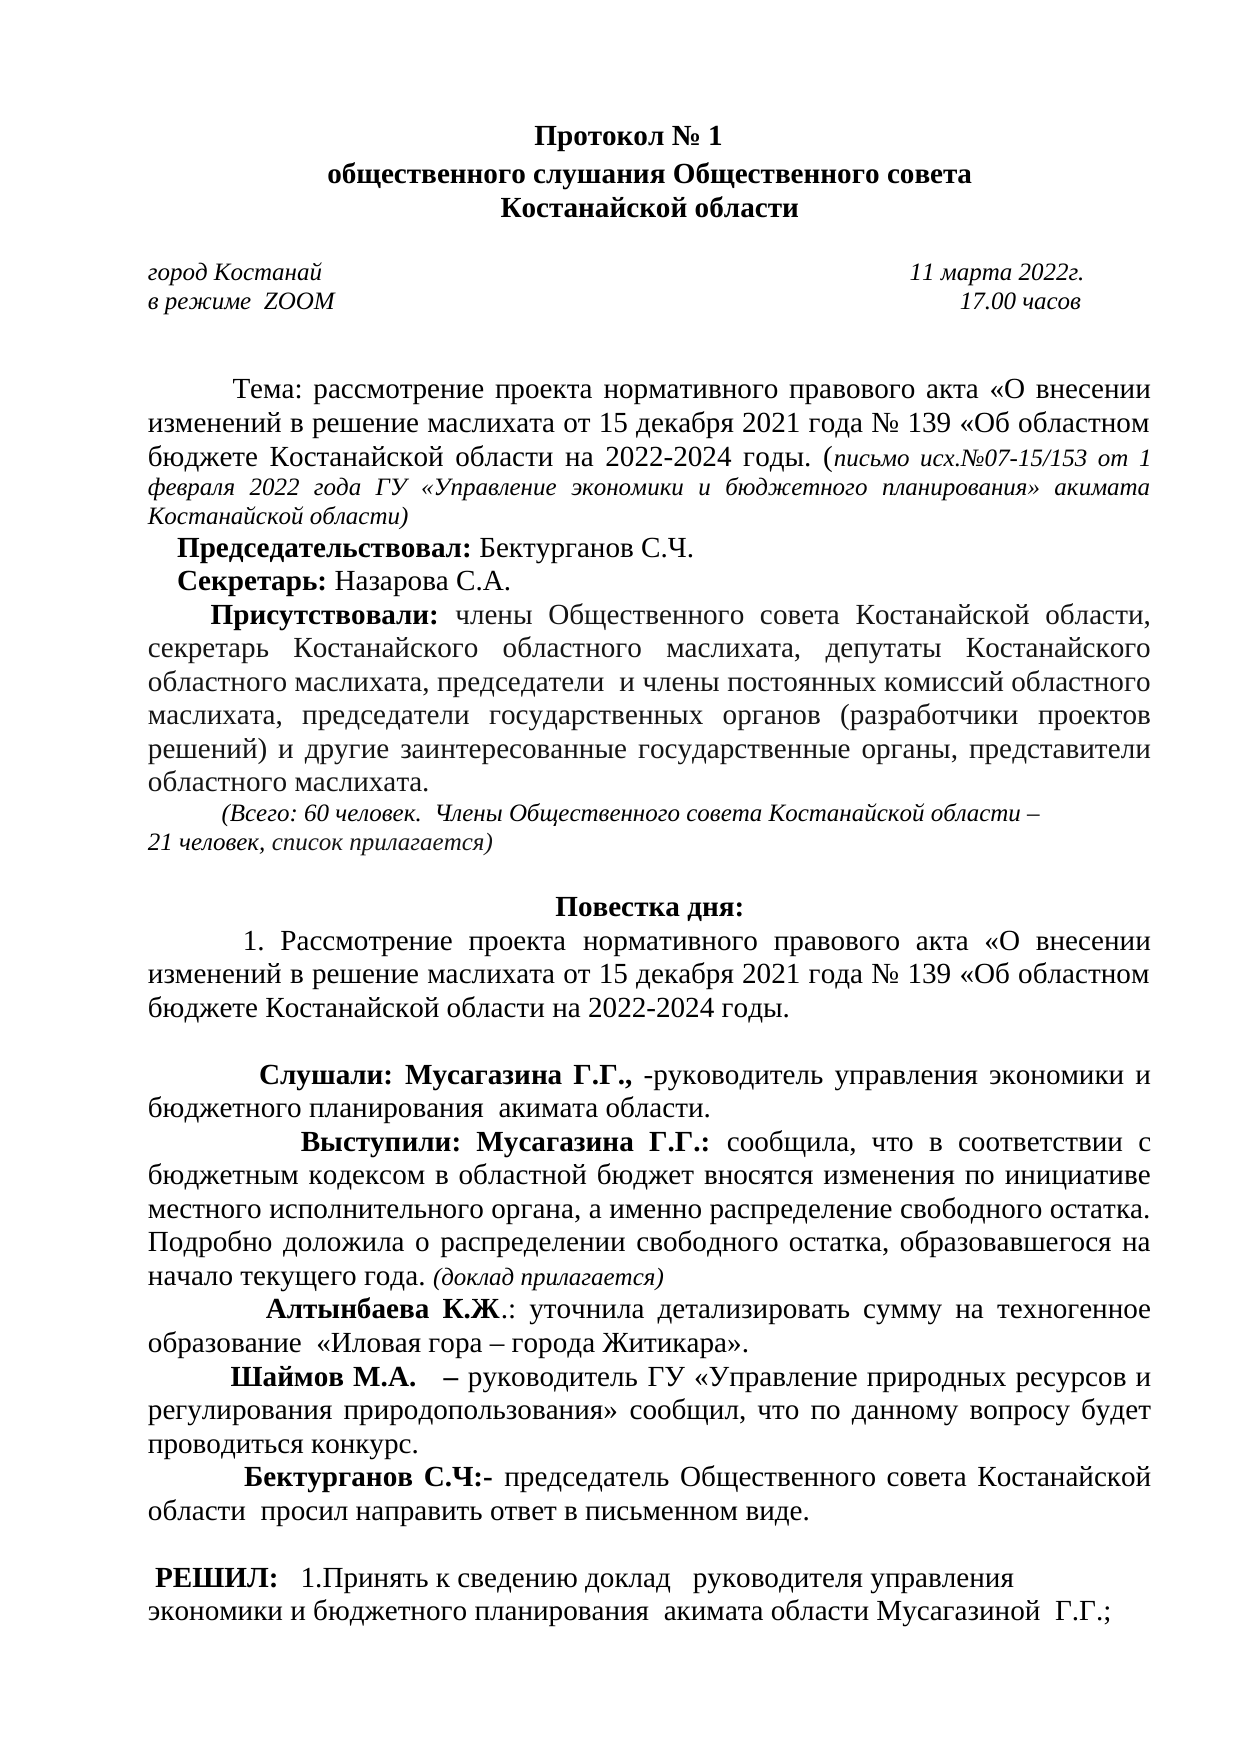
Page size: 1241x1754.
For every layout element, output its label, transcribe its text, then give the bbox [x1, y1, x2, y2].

text Председательствовал: Бектурганов С.Ч. [148, 530, 1152, 563]
text Выступили: Мусагазина Г.Г.: сообщила, что в соответствии с бюджетным кодексом в областной бюджет вносятся изменения по инициативе местного исполнительного органа, а именно распределение свободного остатка. Подробно доложила о распределении свободного остатка, образовавшегося на начало текущего года. (доклад прилагается) [148, 1124, 1152, 1292]
text Повестка дня: [148, 889, 1152, 923]
text Костанайской области [148, 190, 1152, 224]
text общественного слушания Общественного совета [148, 157, 1152, 190]
text 1. Рассмотрение проекта нормативного правового акта «О внесении изменений в решение маслихата от 15 декабря 2021 года № 139 «Об областном бюджете Костанайской области на 2022-2024 годы. [148, 923, 1152, 1023]
text Присутствовали: члены Общественного совета Костанайской области, секретарь Костанайского областного маслихата, депутаты Костанайского областного маслихата, председатели и члены постоянных комиссий областного маслихата, председатели государственных органов (разработчики проектов решений) и другие заинтересованные государственные органы, представители областного маслихата. [148, 597, 1152, 798]
text (Всего: 60 человек. Члены Общественного совета Костанайской области – [148, 798, 1152, 827]
text Бектурганов С.Ч:- председатель Общественного совета Костанайской области просил направить ответ в письменном виде. [148, 1459, 1152, 1526]
text город Костанай 11 марта 2022г. [148, 257, 1152, 286]
text Слушали: Мусагазина Г.Г., -руководитель управления экономики и бюджетного планирования акимата области. [148, 1057, 1152, 1124]
text Шаймов М.А. – руководитель ГУ «Управление природных ресурсов и регулирования природопользования» сообщил, что по данному вопросу будет проводиться конкурс. [148, 1359, 1152, 1459]
text Секретарь: Назарова С.А. [148, 563, 1152, 597]
text Тема: рассмотрение проекта нормативного правового акта «О внесении изменений в решение маслихата от 15 декабря 2021 года № 139 «Об областном бюджете Костанайской области на 2022-2024 годы. (письмо исх.№07-15/153 от 1 февраля 2022 года ГУ «Управление экономики и бюджетного планирования» акимата Костанайской области) [148, 372, 1152, 530]
text РЕШИЛ: 1.Принять к сведению доклад руководителя управления экономики и бюджетного планирования акимата области Мусагазиной Г.Г.; [148, 1560, 1152, 1627]
text Алтынбаева К.Ж.: уточнила детализировать сумму на техногенное образование «Иловая гора – города Житикара». [148, 1292, 1152, 1359]
text Протокол № 1 [148, 118, 1152, 152]
text в режиме ZOOM 17.00 часов [148, 286, 1152, 315]
text 21 человек, список прилагается) [148, 827, 1152, 856]
